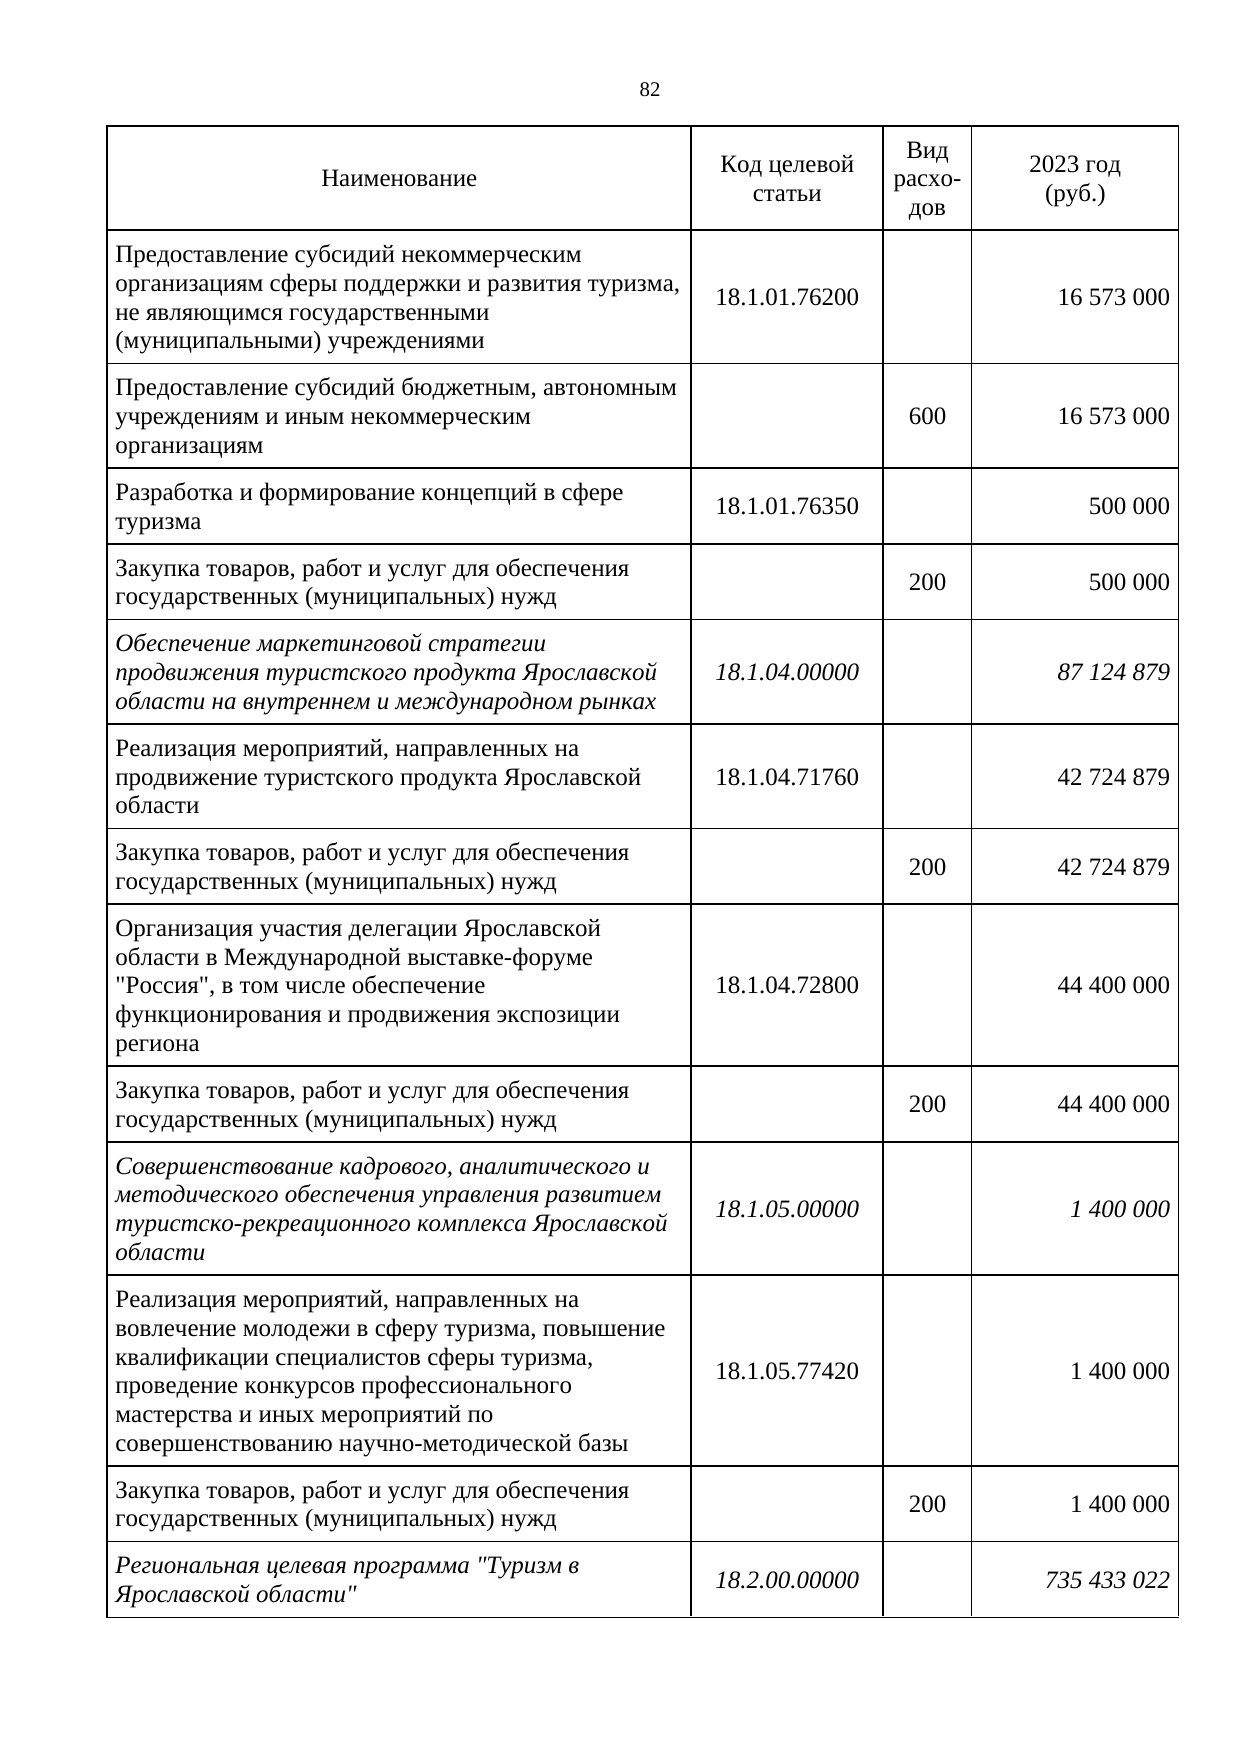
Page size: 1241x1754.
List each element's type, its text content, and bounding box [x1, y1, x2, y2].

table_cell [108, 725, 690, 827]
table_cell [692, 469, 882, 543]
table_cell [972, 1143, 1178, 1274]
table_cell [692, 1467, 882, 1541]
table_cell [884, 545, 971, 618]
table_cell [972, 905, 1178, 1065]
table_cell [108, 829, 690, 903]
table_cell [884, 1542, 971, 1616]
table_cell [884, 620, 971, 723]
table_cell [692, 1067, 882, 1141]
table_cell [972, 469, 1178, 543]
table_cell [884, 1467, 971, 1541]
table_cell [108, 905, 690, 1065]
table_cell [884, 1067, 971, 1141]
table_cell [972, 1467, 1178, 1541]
table_header Код целевой статьи [692, 127, 882, 229]
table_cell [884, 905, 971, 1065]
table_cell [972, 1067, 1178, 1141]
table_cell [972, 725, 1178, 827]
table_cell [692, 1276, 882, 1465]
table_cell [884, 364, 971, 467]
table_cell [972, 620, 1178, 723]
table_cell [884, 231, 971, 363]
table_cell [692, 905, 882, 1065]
table_header Вид расхо-дов [884, 127, 971, 229]
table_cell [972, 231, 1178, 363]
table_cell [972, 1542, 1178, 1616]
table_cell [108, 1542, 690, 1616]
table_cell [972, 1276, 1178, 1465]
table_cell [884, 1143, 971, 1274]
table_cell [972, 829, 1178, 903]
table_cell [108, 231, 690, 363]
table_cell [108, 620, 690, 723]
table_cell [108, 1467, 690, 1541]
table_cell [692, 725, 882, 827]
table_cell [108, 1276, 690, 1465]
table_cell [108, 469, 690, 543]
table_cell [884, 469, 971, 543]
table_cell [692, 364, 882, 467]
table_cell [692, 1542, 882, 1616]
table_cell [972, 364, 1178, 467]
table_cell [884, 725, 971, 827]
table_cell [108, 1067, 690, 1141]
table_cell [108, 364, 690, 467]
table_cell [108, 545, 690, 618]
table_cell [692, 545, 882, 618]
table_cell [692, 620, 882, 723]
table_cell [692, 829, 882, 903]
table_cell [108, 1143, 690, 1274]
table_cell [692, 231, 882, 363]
table_header 2023 год (руб.) [972, 127, 1178, 229]
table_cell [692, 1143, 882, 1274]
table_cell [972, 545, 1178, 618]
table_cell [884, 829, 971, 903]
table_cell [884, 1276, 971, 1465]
table_header Наименование [108, 127, 690, 229]
